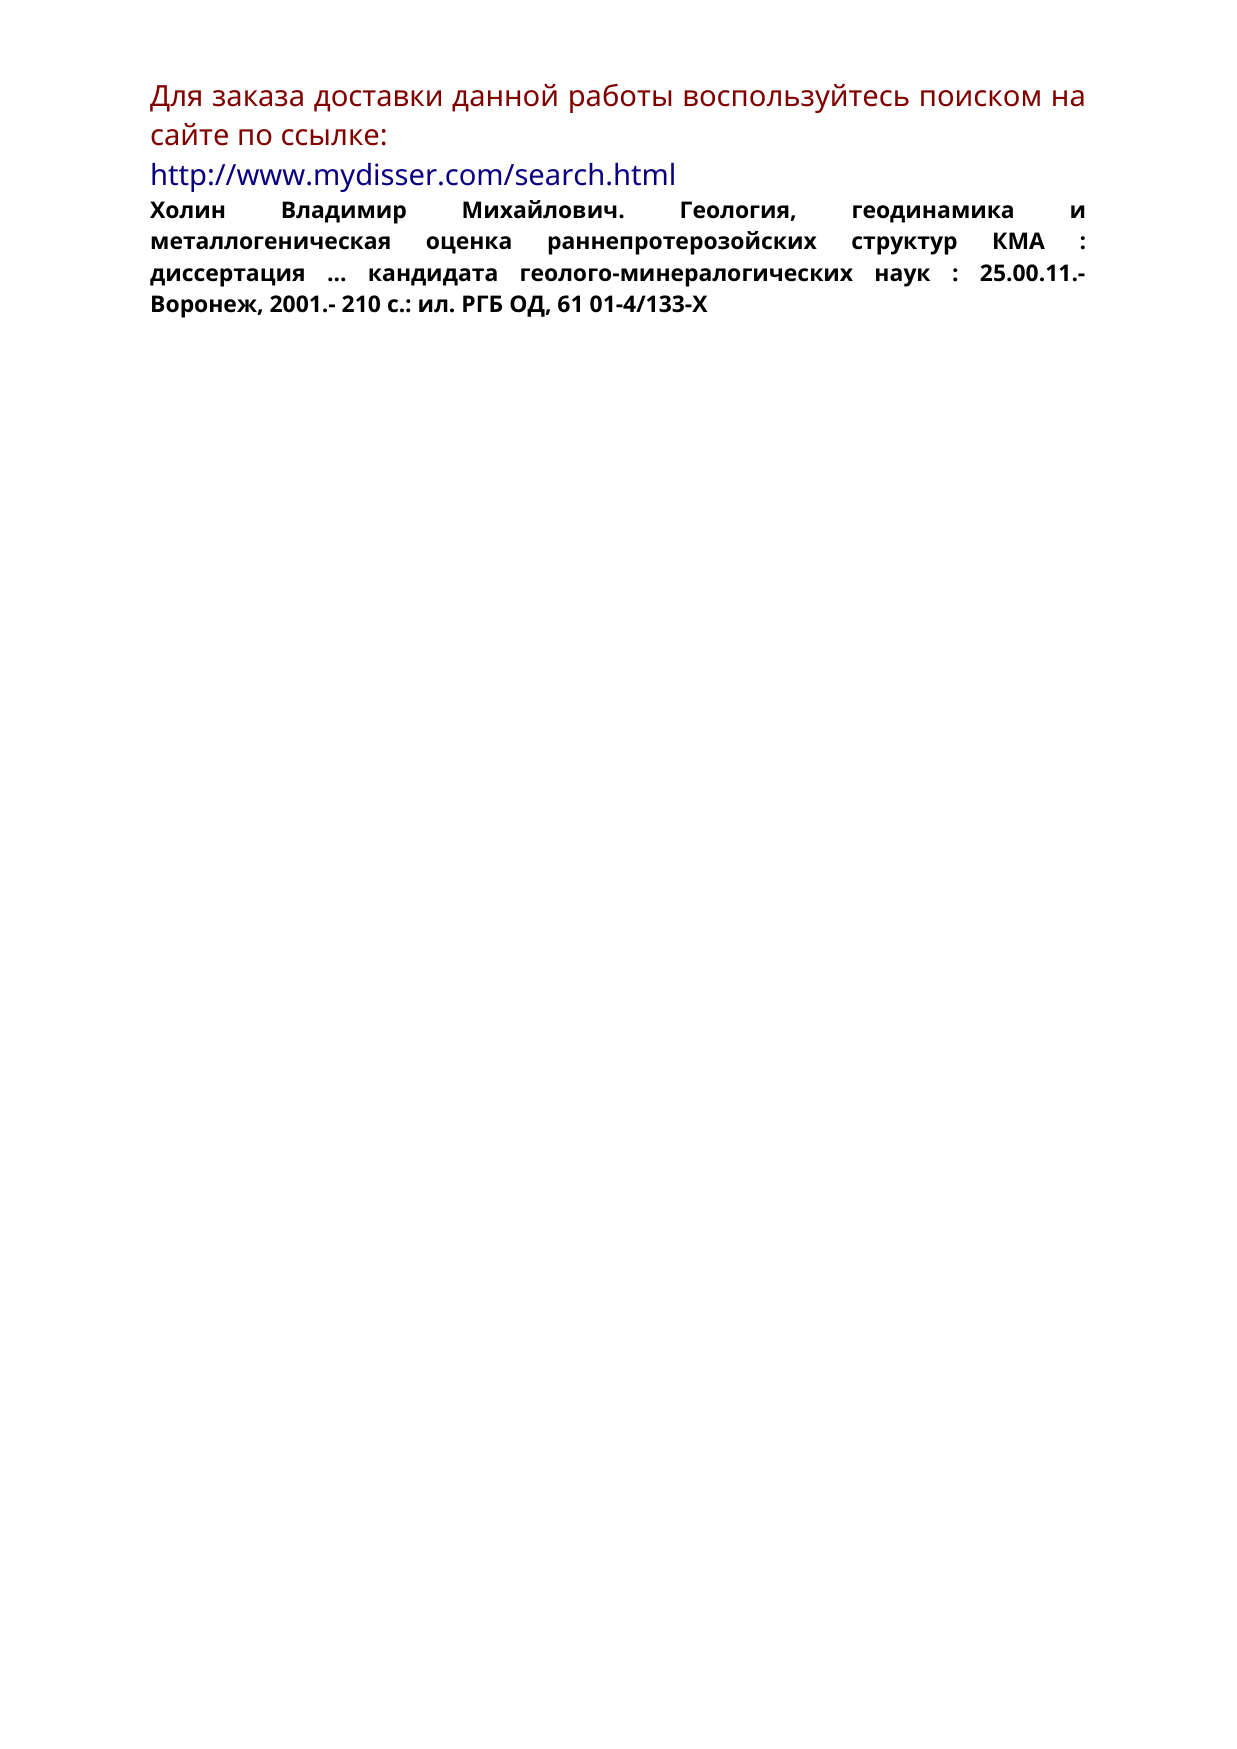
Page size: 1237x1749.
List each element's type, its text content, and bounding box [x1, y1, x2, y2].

text Холин Владимир Михайлович. Геология, геодинамика и металлогеническая оценка раннепротерозойских структур КМА : диссертация ... кандидата геолого-минералогических наук : 25.00.11.- Воронеж, 2001.- 210 с.: ил. РГБ ОД, 61 01-4/133-X [150, 194, 1086, 319]
